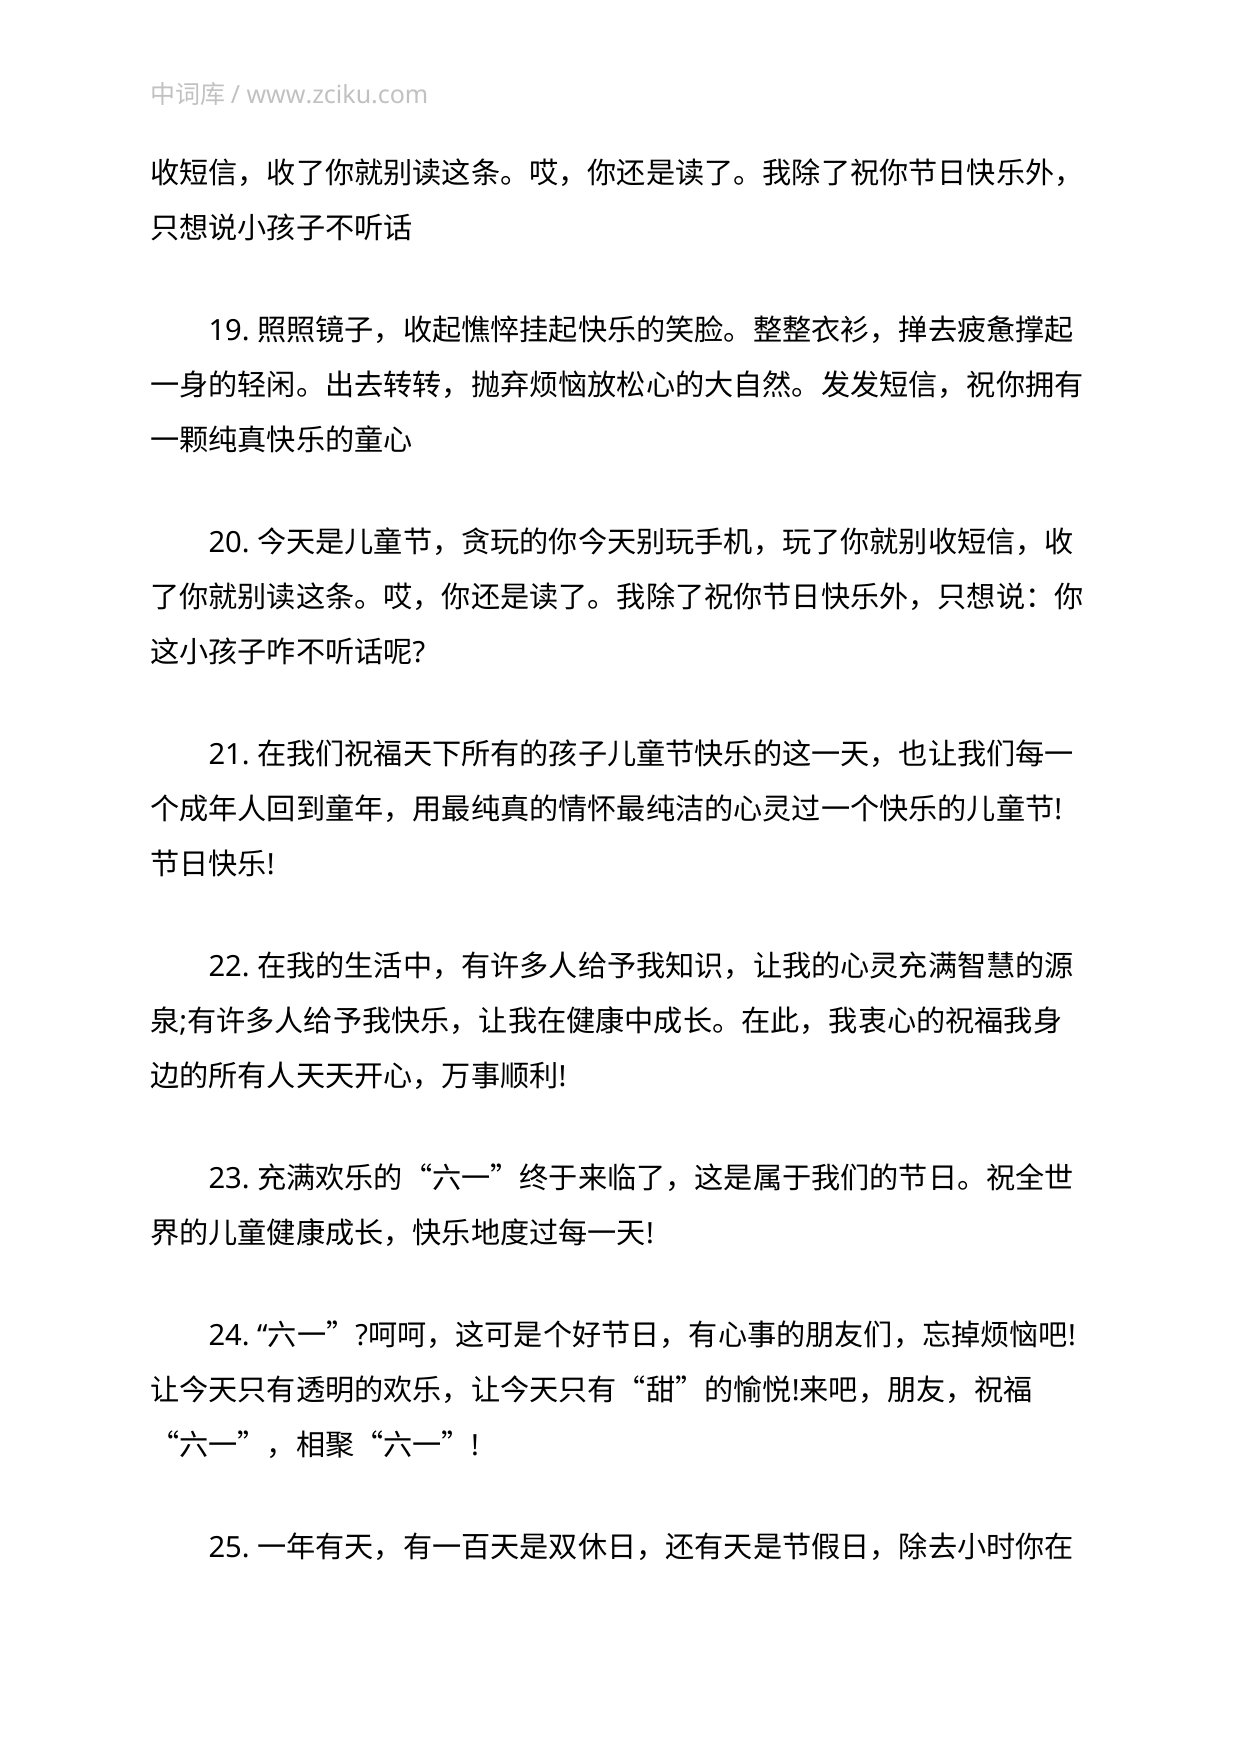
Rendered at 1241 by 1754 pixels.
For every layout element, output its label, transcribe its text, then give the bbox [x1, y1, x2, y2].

text 19. 照照镜子，收起憔悴挂起快乐的笑脸。整整衣衫，掸去疲惫撑起一身的轻闲。出去转转，抛弃烦恼放松心的大自然。发发短信，祝你拥有一颗纯真快乐的童心 [150, 307, 1090, 459]
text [150, 1523, 1090, 1566]
text 20. 今天是儿童节，贪玩的你今天别玩手机，玩了你就别收短信，收了你就别读这条。哎，你还是读了。我除了祝你节日快乐外，只想说：你这小孩子咋不听话呢? [150, 518, 1090, 671]
text 21. 在我们祝福天下所有的孩子儿童节快乐的这一天，也让我们每一个成年人回到童年，用最纯真的情怀最纯洁的心灵过一个快乐的儿童节!节日快乐! [150, 730, 1090, 883]
text 24. “六一”?呵呵，这可是个好节日，有心事的朋友们，忘掉烦恼吧!让今天只有透明的欢乐，让今天只有“甜”的愉悦!来吧，朋友，祝福“六一”，相聚“六一”! [150, 1311, 1090, 1463]
text 23. 充满欢乐的“六一”终于来临了，这是属于我们的节日。祝全世界的儿童健康成长，快乐地度过每一天! [150, 1154, 1090, 1252]
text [150, 150, 1090, 247]
text 22. 在我的生活中，有许多人给予我知识，让我的心灵充满智慧的源泉;有许多人给予我快乐，让我在健康中成长。在此，我衷心的祝福我身边的所有人天天开心，万事顺利! [150, 942, 1090, 1094]
